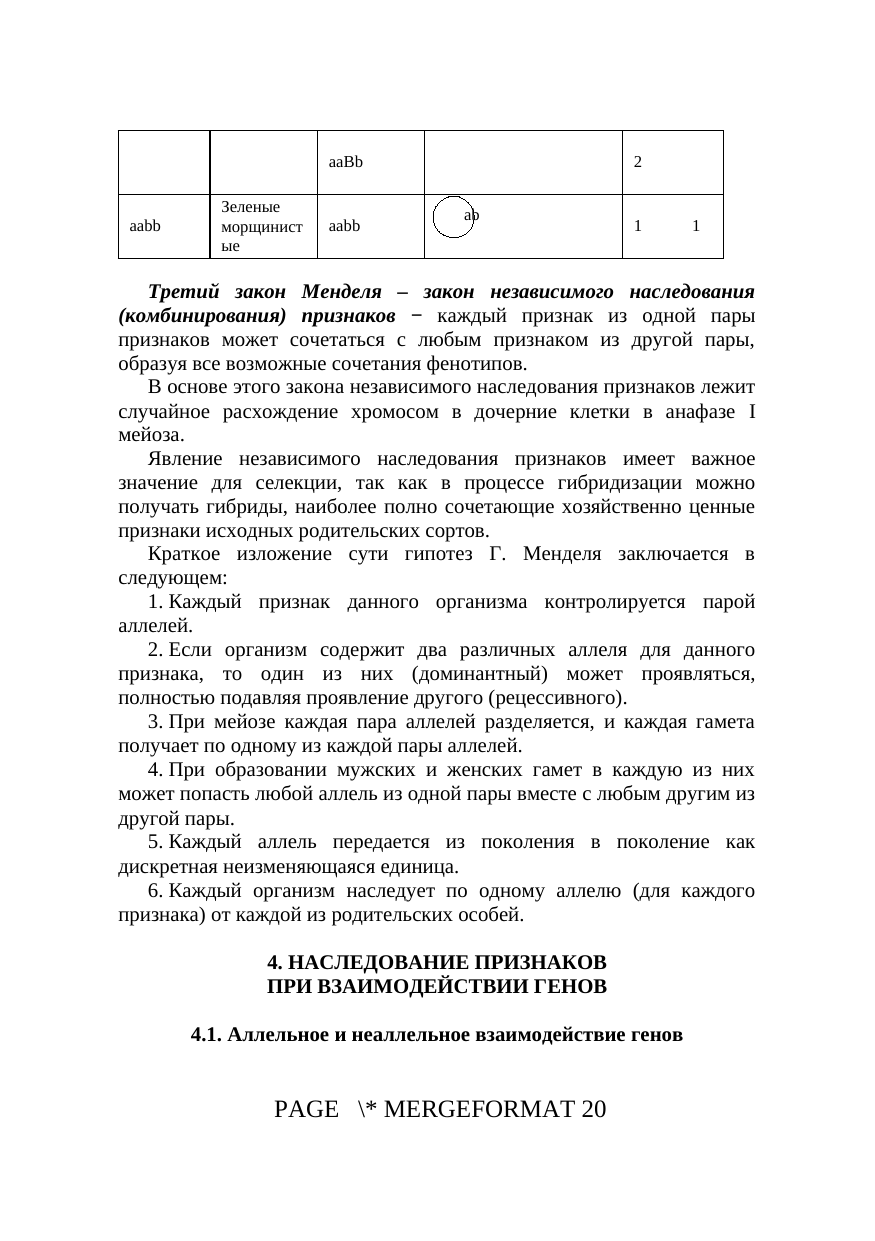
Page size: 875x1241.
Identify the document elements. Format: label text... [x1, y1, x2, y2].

list Если организм содержит два различных аллеля для данного признака, то один из них (доминантный) может проявляться, полностью подавляя проявление другого (рецессивного). [118, 637, 756, 709]
text Третий закон Менделя – закон независимого наследования (комбинирования) признаков − каждый признак из одной пары признаков может сочетаться с любым признаком из другой пары, образуя все возможные сочетания фенотипов. [118, 280, 756, 375]
list Каждый организм наследует по одному аллелю (для каждого признака) от каждой из родительских особей. [118, 878, 756, 926]
list Каждый аллель передается из поколения в поколение как дискретная неизменяющаяся единица. [118, 829, 756, 878]
list Каждый признак данного организма контролируется парой аллелей. [118, 589, 756, 637]
text В основе этого закона независимого наследования признаков лежит случайное расхождение хромосом в дочерние клетки в анафазе I мейоза. [118, 375, 756, 446]
text 4.1. Аллельное и неаллельное взаимодействие генов [118, 1022, 756, 1046]
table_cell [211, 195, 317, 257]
text Явление независимого наследования признаков имеет важное значение для селекции, так как в процессе гибридизации можно получать гибриды, наиболее полно сочетающие хозяйственно ценные признаки исходных родительских сортов. [118, 446, 756, 542]
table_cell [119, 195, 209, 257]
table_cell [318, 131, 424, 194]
text 4. НАСЛЕДОВАНИЕ ПРИЗНАКОВ ПРИ ВЗАИМОДЕЙСТВИИ ГЕНОВ [118, 950, 756, 998]
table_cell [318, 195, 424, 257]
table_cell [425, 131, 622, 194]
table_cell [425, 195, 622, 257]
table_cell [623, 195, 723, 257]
text Краткое изложение сути гипотез Г. Менделя заключается в следующем: [118, 542, 756, 589]
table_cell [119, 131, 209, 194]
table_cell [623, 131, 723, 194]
list При мейозе каждая пара аллелей разделяется, и каждая гамета получает по одному из каждой пары аллелей. [118, 709, 756, 757]
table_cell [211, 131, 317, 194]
list При образовании мужских и женских гамет в каждую из них может попасть любой аллель из одной пары вместе с любым другим из другой пары. [118, 757, 756, 829]
